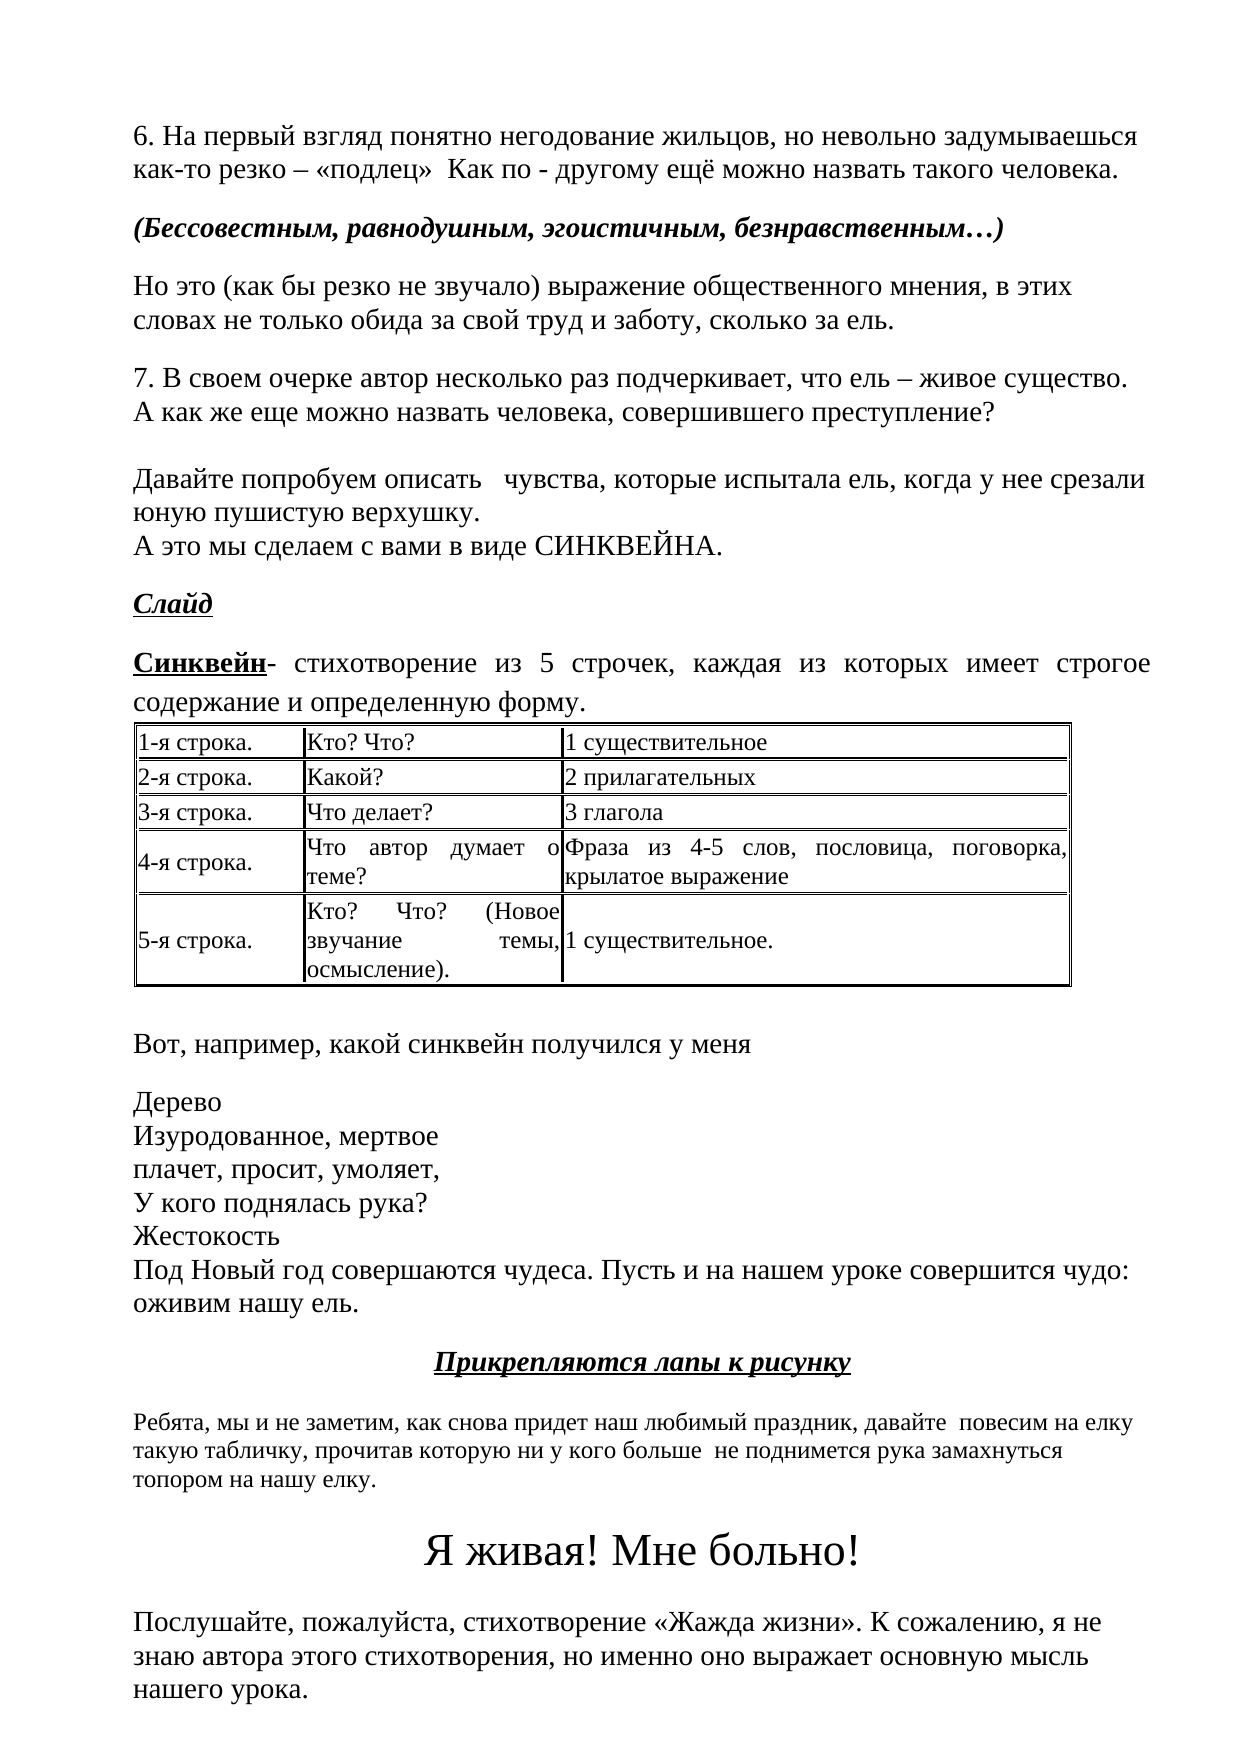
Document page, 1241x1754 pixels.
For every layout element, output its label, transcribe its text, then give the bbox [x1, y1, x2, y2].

table_cell Что автор думает о теме? [306, 831, 561, 891]
text Ребята, мы и не заметим, как снова придет наш любимый праздник, давайте повесим на елку такую табличку, прочитав которую ни у кого больше не поднимется рука замахнуться топором на нашу елку. [133, 1407, 1152, 1493]
table_cell 3-я строка. [137, 793, 303, 827]
text 7. В своем очерке автор несколько раз подчеркивает, что ель – живое существо. А как же еще можно назвать человека, совершившего преступление? [133, 360, 1152, 427]
text Послушайте, пожалуйста, стихотворение «Жажда жизни». К сожалению, я не знаю автора этого стихотворения, но именно оно выражает основную мысль нашего урока. [133, 1604, 1152, 1705]
table_cell 2 прилагательных [564, 757, 1069, 792]
table_cell Фраза из 4-5 слов, пословица, поговорка, крылатое выражение [564, 828, 1069, 891]
table_cell 3 глагола [564, 793, 1069, 827]
text А это мы сделаем с вами в виде СИНКВЕЙНА. [133, 528, 1152, 562]
text Под Новый год совершаются чудеса. Пусть и на нашем уроке совершится чудо: оживим нашу ель. [133, 1252, 1152, 1319]
text плачет, просит, умоляет, [133, 1151, 1152, 1185]
text Прикрепляются лапы к рисунку [133, 1344, 1152, 1378]
text Жестокость [133, 1218, 1152, 1252]
list Синквейн- стихотворение из 5 строчек, каждая из которых имеет строгое содержание и определенную форму. [133, 645, 1152, 717]
table_cell 2-я строка. [137, 757, 303, 792]
table_cell 4-я строка. [137, 828, 303, 891]
text Слайд [133, 587, 1152, 620]
table_cell Что делает? [306, 796, 561, 827]
text У кого поднялась рука? [133, 1185, 1152, 1218]
text Дерево [133, 1084, 1152, 1118]
table_header Кто? Что? [304, 726, 562, 757]
text Изуродованное, мертвое [133, 1118, 1152, 1151]
text Давайте попробуем описать чувства, которые испытала ель, когда у нее срезали юную пушистую верхушку. [133, 461, 1152, 528]
table_cell Какой? [306, 761, 561, 792]
text Вот, например, какой синквейн получился у меня [133, 1026, 1152, 1059]
text (Бессовестным, равнодушным, эгоистичным, безнравственным…) [133, 210, 1152, 243]
table_header 1-я строка. [137, 726, 304, 757]
table_cell 1 существительное. [562, 891, 1069, 984]
text Но это (как бы резко не звучало) выражение общественного мнения, в этих словах не только обида за свой труд и заботу, сколько за ель. [133, 268, 1152, 335]
table_header 1 существительное [562, 726, 1069, 757]
table_cell Кто? Что? (Новое звучание темы, осмысление). [304, 895, 562, 984]
text 6. На первый взгляд понятно негодование жильцов, но невольно задумываешься как-то резко – «подлец» Как по - другому ещё можно назвать такого человека. [133, 118, 1152, 185]
table_cell 5-я строка. [137, 891, 304, 984]
text Я живая! Мне больно! [133, 1522, 1152, 1575]
